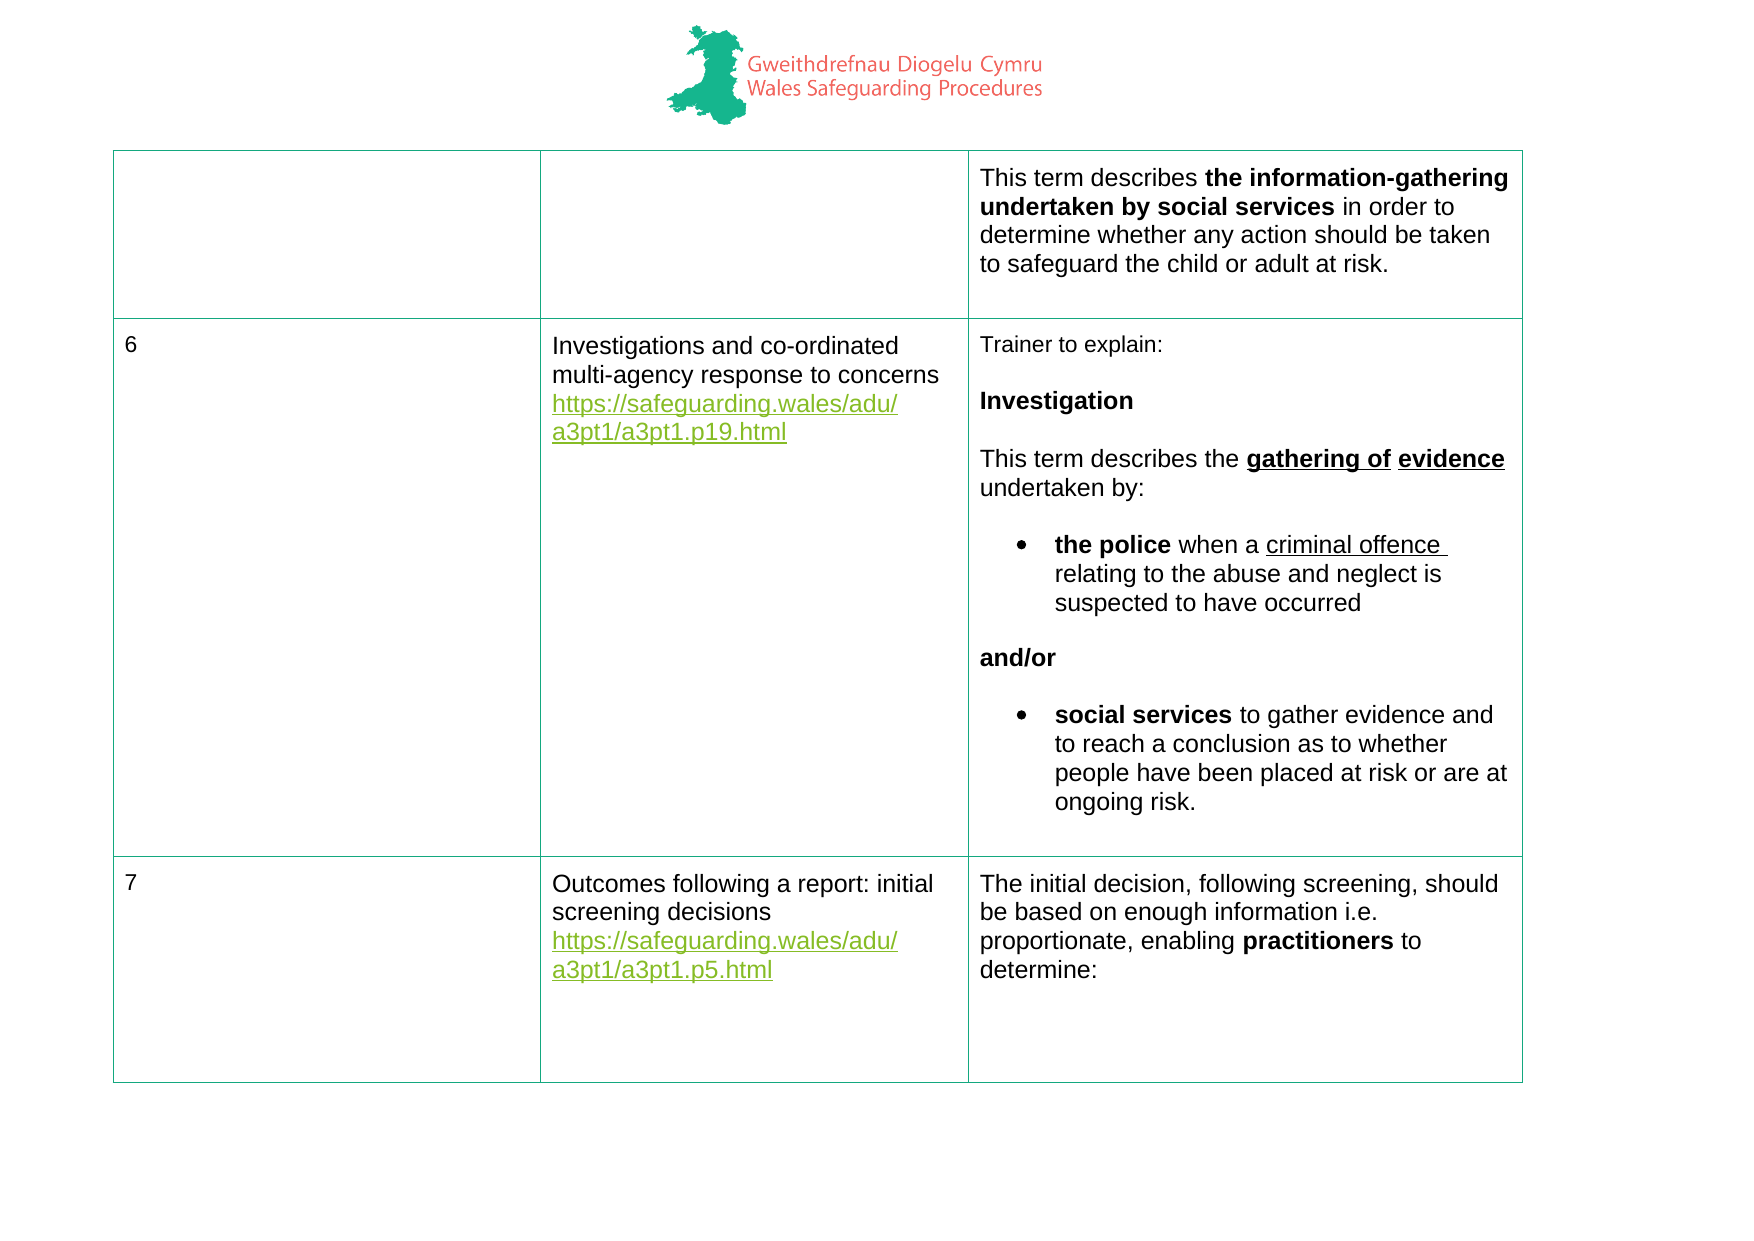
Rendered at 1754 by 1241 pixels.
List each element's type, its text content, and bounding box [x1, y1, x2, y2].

picture [666, 25, 1042, 125]
table_cell Trainer to explain: Investigation This term describes the gathering of evidence undertaken by: the police when a criminal offence relating to the abuse and neglect is suspected to have occurred and/or social services to gather evidence and to reach a conclusion as to whether people have been placed at risk or are at ongoing risk. [969, 319, 1522, 856]
table_cell Outcomes following a report: initial screening decisions https://safeguarding.wales/adu/a3pt1/a3pt1.p5.html [541, 857, 968, 1082]
table_cell 5 [114, 151, 540, 318]
table_cell 6 [114, 319, 540, 856]
table_cell The initial decision, following screening, should be based on enough information i.e. proportionate, enabling practitioners to determine: [969, 857, 1522, 1082]
table_cell 7 [114, 857, 540, 1082]
table_cell Investigations and co-ordinated multi-agency response to concerns https://safeguarding.wales/adu/a3pt1/a3pt1.p19.html [541, 319, 968, 856]
table_cell [541, 151, 968, 318]
